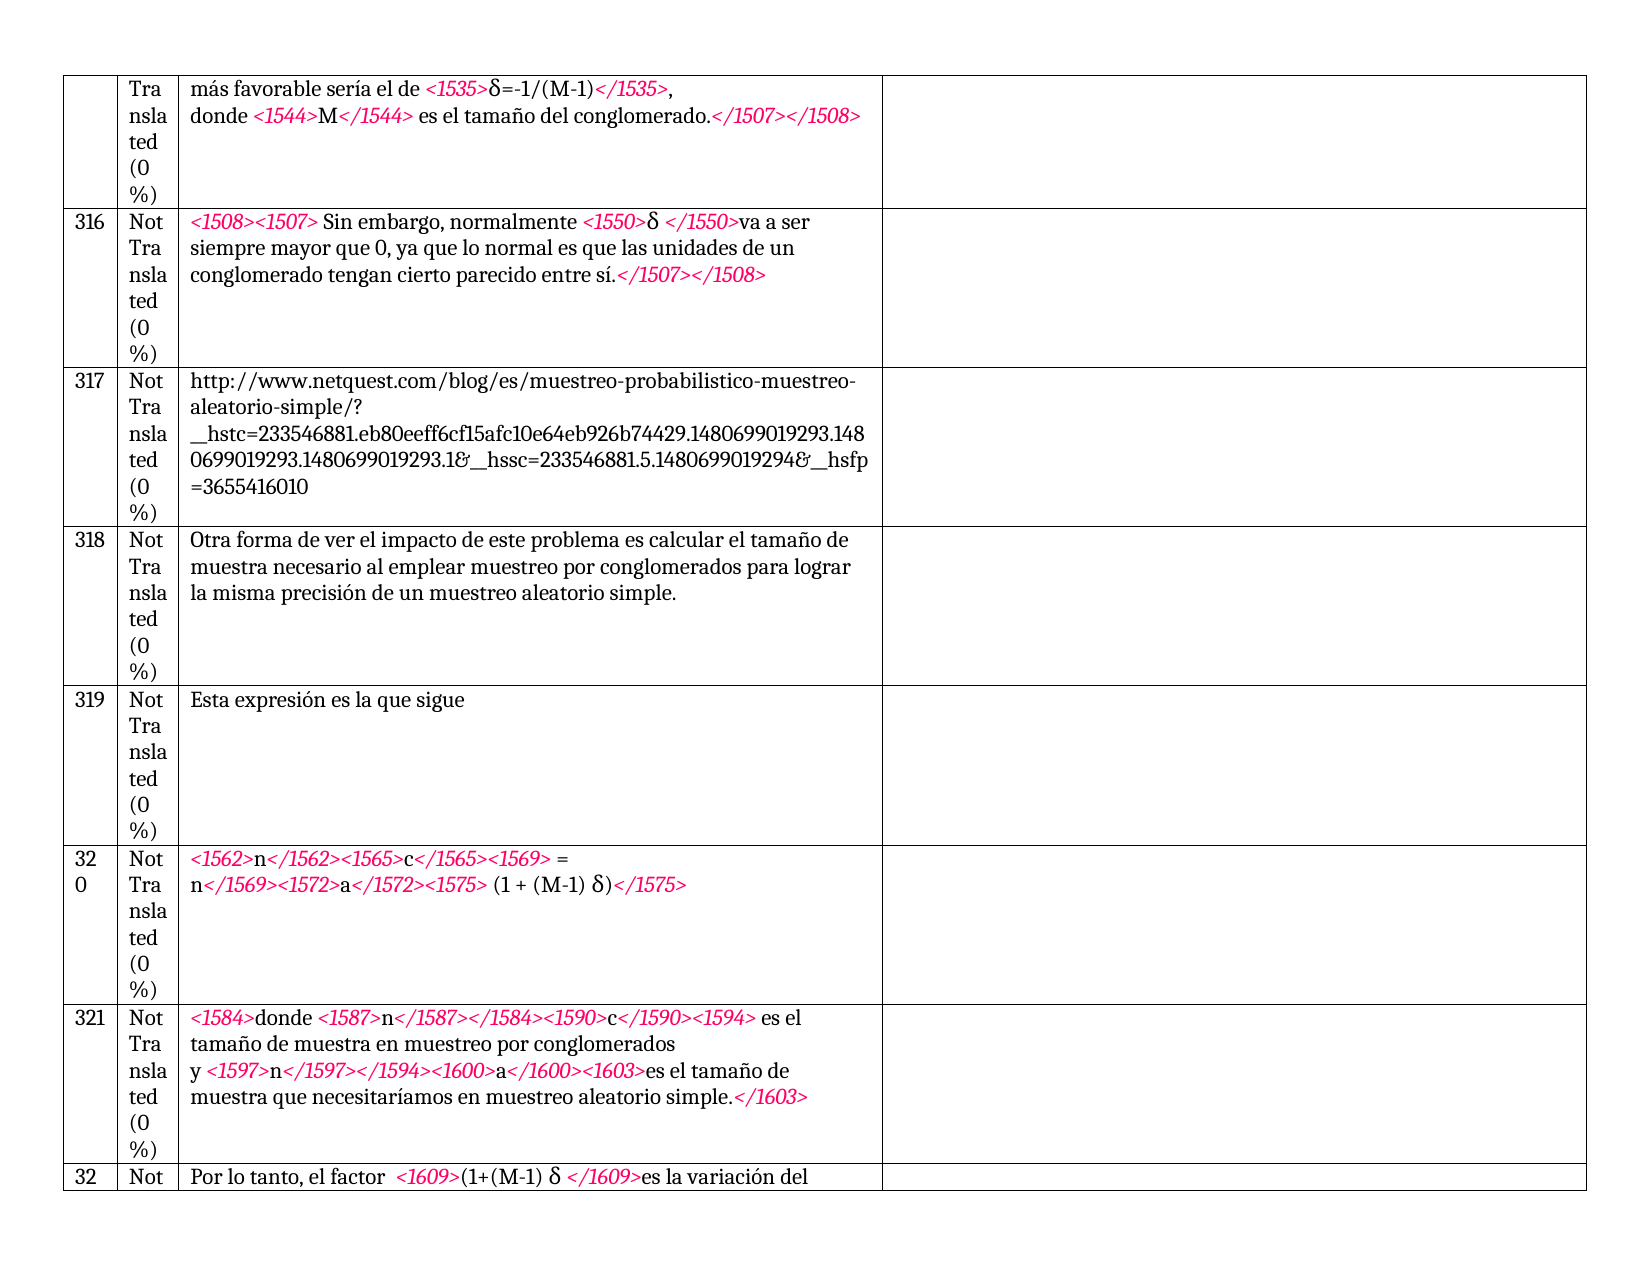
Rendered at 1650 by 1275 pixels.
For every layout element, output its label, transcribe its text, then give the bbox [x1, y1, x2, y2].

table_cell [883, 527, 1586, 685]
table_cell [64, 1164, 117, 1190]
table_cell [883, 686, 1586, 844]
table_cell Not Translated (0%) [118, 209, 178, 367]
table_cell Not Translated (0%) [118, 1005, 178, 1163]
table_cell [883, 1005, 1586, 1163]
table_cell <1508><1507> Sin embargo, normalmente <1550>δ </1550>va a ser siempre mayor que 0, ya que lo normal es que las unidades de un conglomerado tengan cierto parecido entre sí.</1507></1508> [179, 209, 882, 367]
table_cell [179, 76, 882, 208]
table_cell Not Translated (0%) [118, 527, 178, 685]
table_cell <1584>donde <1587>n</1587></1584><1590>c</1590><1594> es el tamaño de muestra en muestreo por conglomerados y <1597>n</1597></1594><1600>a</1600><1603>es el tamaño de muestra que necesitaríamos en muestreo aleatorio simple.</1603> [179, 1005, 882, 1163]
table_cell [179, 1164, 882, 1190]
table_cell http://www.netquest.com/blog/es/muestreo-probabilistico-muestreo-aleatorio-simple/?__hstc=233546881.eb80eeff6cf15afc10e64eb926b74429.1480699019293.1480699019293.1480699019293.1&__hssc=233546881.5.1480699019294&__hsfp=3655416010 [179, 368, 882, 526]
table_cell 318415d9fbb-5ee6-4d37-b034-7b846ef4d16b [64, 527, 117, 685]
table_cell Not Translated (0%) [118, 686, 178, 844]
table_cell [64, 76, 117, 208]
table_cell 3211c93e0cc-186c-4fe7-bd42-d961e54d9a61 [64, 1005, 117, 1163]
table_cell [883, 368, 1586, 526]
table_cell 320db73f150-d5f7-48c5-9d3d-a5550403751d [64, 846, 117, 1004]
table_cell Not Translated (0%) [118, 1164, 178, 1190]
table_cell Otra forma de ver el impacto de este problema es calcular el tamaño de muestra necesario al emplear muestreo por conglomerados para lograr la misma precisión de un muestreo aleatorio simple. [179, 527, 882, 685]
table_cell Not Translated (0%) [118, 76, 178, 208]
table_cell [883, 209, 1586, 367]
table_cell 319415d9fbb-5ee6-4d37-b034-7b846ef4d16b [64, 686, 117, 844]
table_cell [883, 1164, 1586, 1190]
table_cell Not Translated (0%) [118, 368, 178, 526]
table_cell [883, 846, 1586, 1004]
table_cell 317e27ba008-81a9-4ca7-9094-9d75f97e6029 [64, 368, 117, 526]
table_cell 316f7376a05-68f9-4dc0-ae78-e3d30cd43d52 [64, 209, 117, 367]
table_cell Not Translated (0%) [118, 846, 178, 1004]
table_cell [883, 76, 1586, 208]
table_cell Esta expresión es la que sigue [179, 686, 882, 844]
table_cell <1562>n</1562><1565>c</1565><1569> = n</1569><1572>a</1572><1575> (1 + (M-1) δ)</1575> [179, 846, 882, 1004]
